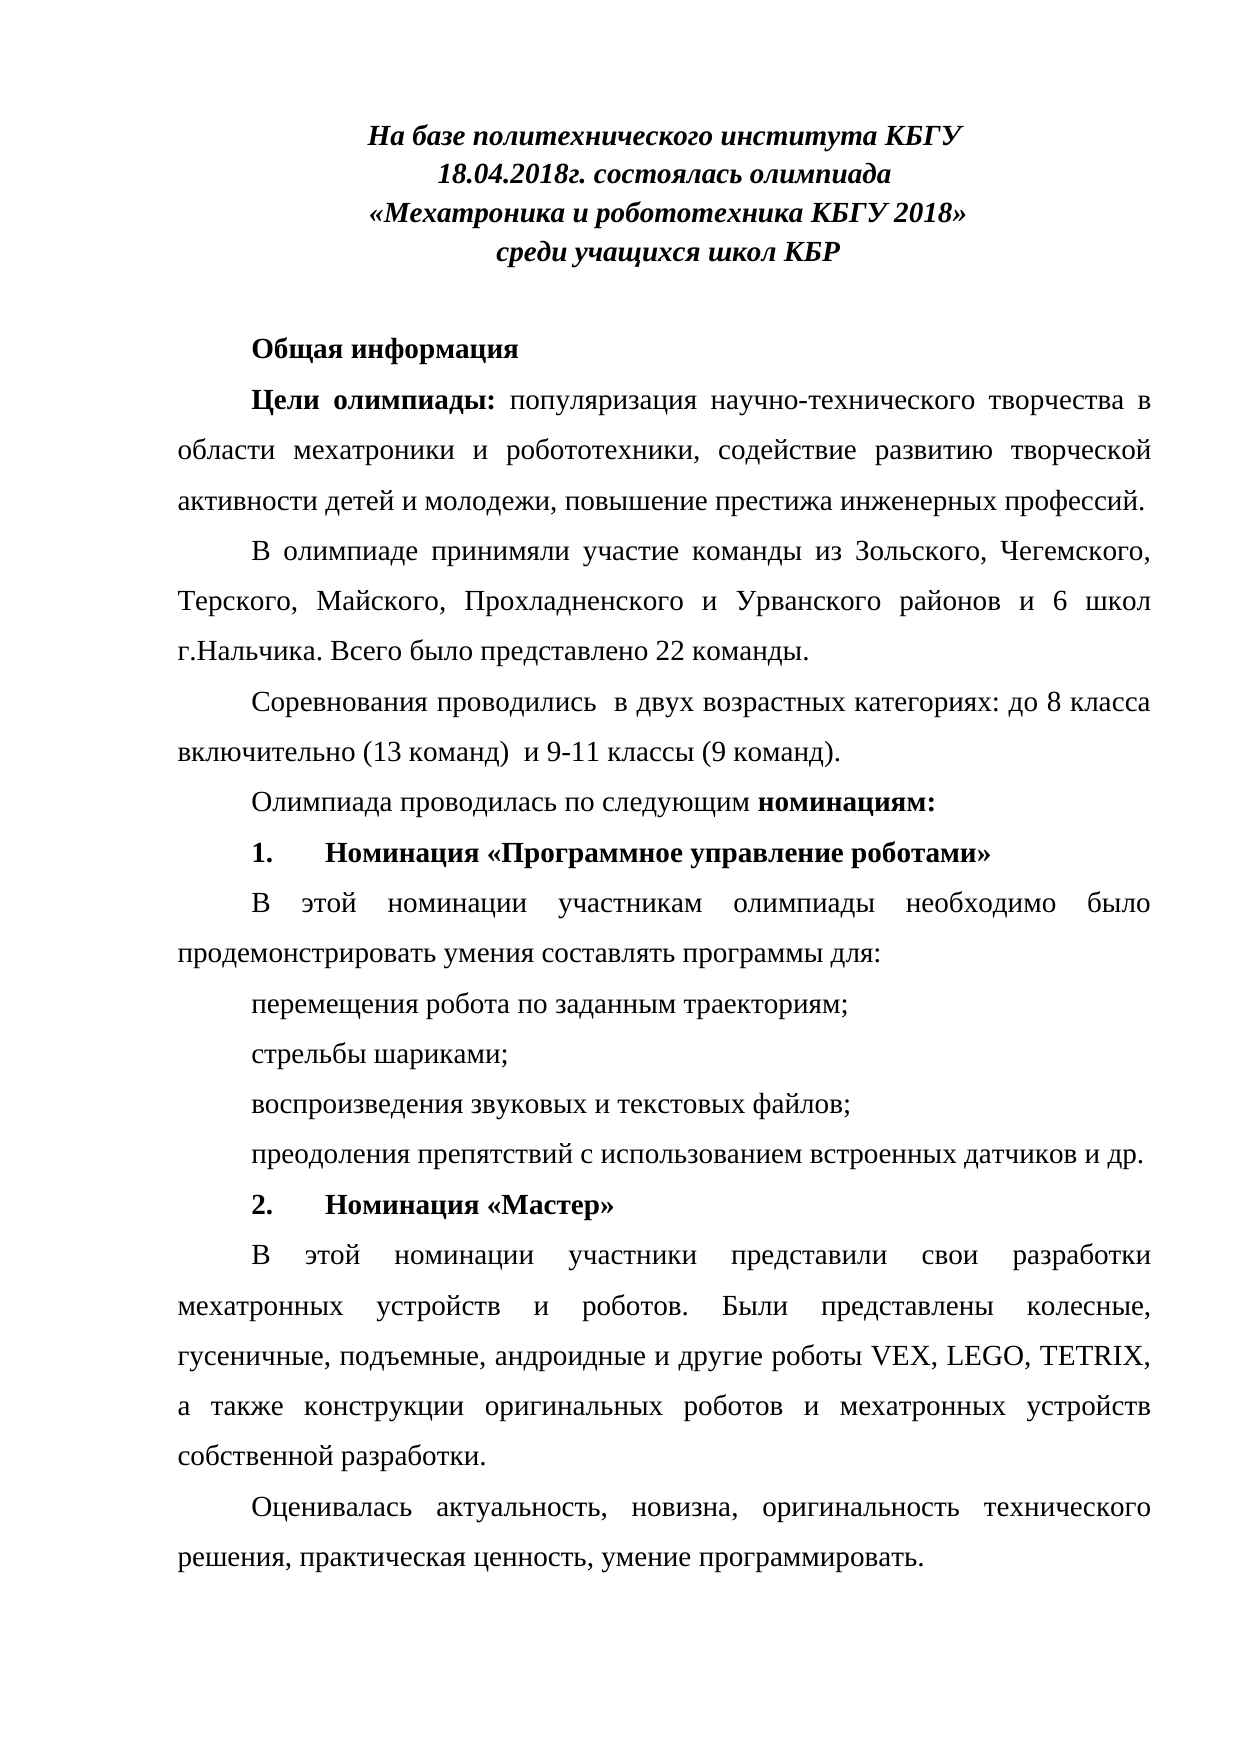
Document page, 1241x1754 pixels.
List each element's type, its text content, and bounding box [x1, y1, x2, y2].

text Соревнования проводились в двух возрастных категориях: до 8 класса включительно (13 команд) и 9-11 классы (9 команд). [177, 684, 1152, 768]
list Номинация «Мастер» [177, 1187, 1152, 1221]
text В олимпиаде принимяли участие команды из Зольского, Чегемского, Терского, Майского, Прохладненского и Урванского районов и 6 школ г.Нальчика. Всего было представлено 22 команды. [177, 533, 1152, 667]
text На базе политехнического института КБГУ [177, 118, 1152, 152]
list преодоления препятствий с использованием встроенных датчиков и др. [177, 1137, 1152, 1170]
list стрельбы шариками; [177, 1036, 1152, 1069]
list Номинация «Программное управление роботами» [177, 835, 1152, 868]
list В этой номинации участникам олимпиады необходимо было продемонстрировать умения составлять программы для: [177, 885, 1152, 969]
text среди учащихся школ КБР [177, 234, 1152, 267]
text Цели олимпиады: популяризация научно-технического творчества в области мехатроники и робототехники, содействие развитию творческой активности детей и молодежи, повышение престижа инженерных профессий. [177, 382, 1152, 516]
text Общая информация [177, 332, 1152, 365]
text В этой номинации участники представили свои разработки мехатронных устройств и роботов. Были представлены колесные, гусеничные, подъемные, андроидные и другие роботы VEX, LEGO, TETRIX, а также конструкции оригинальных роботов и мехатронных устройств собственной разработки. [177, 1237, 1152, 1472]
list Оценивалась актуальность, новизна, оригинальность технического решения, практическая ценность, умение программировать. [177, 1489, 1152, 1573]
text Олимпиада проводилась по следующим номинациям: [177, 784, 1152, 818]
text 18.04.2018г. состоялась олимпиада [177, 157, 1152, 190]
text «Мехатроника и робототехника КБГУ 2018» [177, 195, 1152, 229]
list воспроизведения звуковых и текстовых файлов; [177, 1086, 1152, 1120]
list перемещения робота по заданным траекториям; [177, 986, 1152, 1019]
